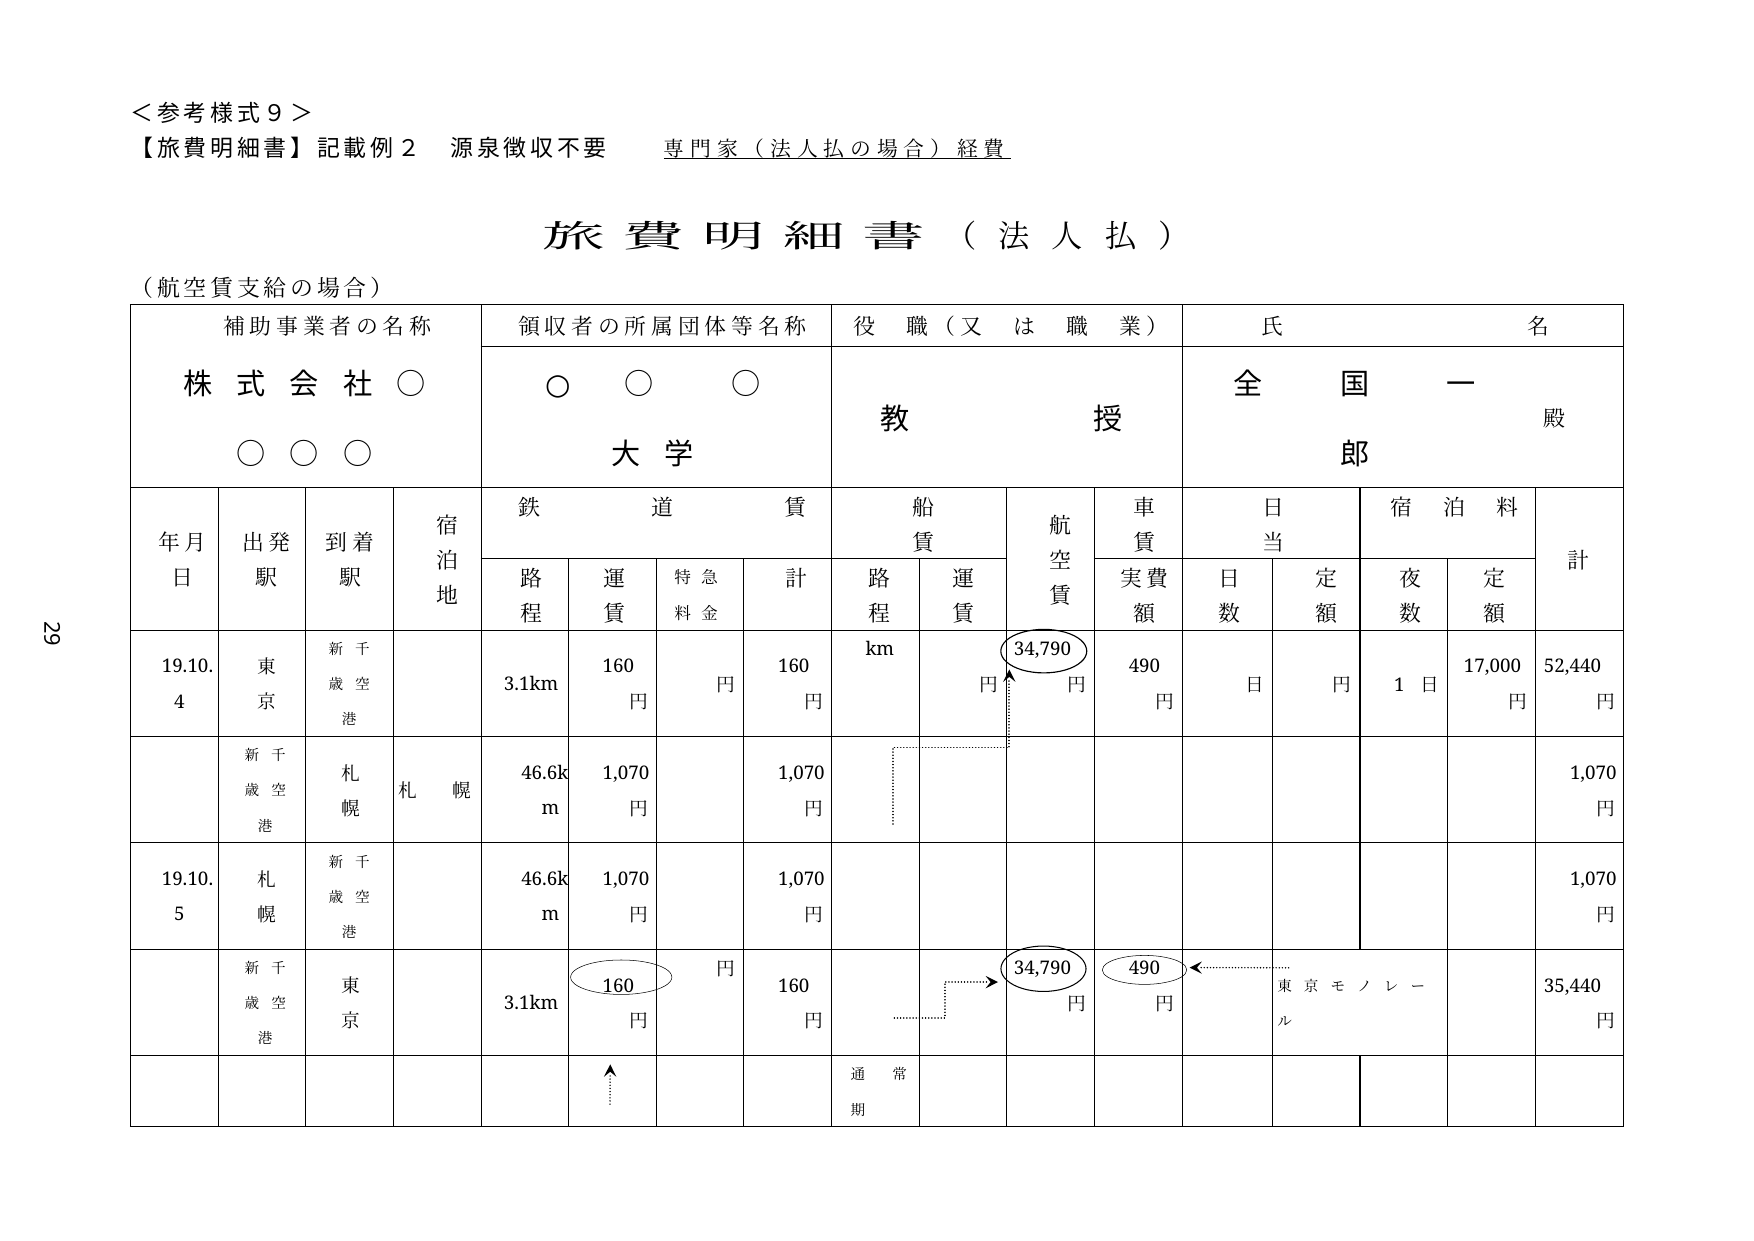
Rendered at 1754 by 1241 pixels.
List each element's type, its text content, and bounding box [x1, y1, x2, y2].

table_cell [1183, 950, 1272, 1055]
table_cell [1007, 737, 1094, 842]
table_cell [657, 737, 743, 842]
table_cell 定 額 [1448, 559, 1535, 629]
table_cell [744, 1056, 831, 1126]
table_cell [920, 843, 1006, 948]
table_cell 1,070円 [569, 843, 656, 948]
text 【旅費明細書】記載例２ 源泉徴収不要 専門家（法人払の場合）経費 [130, 129, 1624, 164]
table_cell 夜 数 [1361, 559, 1447, 629]
table_cell [920, 1056, 1006, 1126]
table_cell [1007, 843, 1094, 948]
table_cell 株式会社○○○○ [131, 346, 481, 487]
table_cell 160円 [744, 950, 831, 1055]
text 旅費明細書（法人払） [130, 199, 1624, 269]
table_cell [657, 843, 743, 948]
table_cell 490円 [1095, 950, 1182, 1055]
table_cell [569, 1056, 656, 1126]
table_cell [306, 1056, 393, 1126]
table_cell 円 [920, 631, 1006, 736]
table_cell 出発駅 [219, 488, 305, 629]
table_cell 新千歳空港 [306, 631, 393, 736]
table_cell [1183, 1056, 1272, 1126]
text ＜参考様式９＞ [130, 93, 1624, 129]
table_cell 1,070円 [569, 737, 656, 842]
table_cell 34,790円 [1007, 631, 1094, 736]
table_cell [1183, 843, 1272, 948]
table_cell 宿泊地 [394, 488, 481, 629]
table_cell [832, 737, 919, 842]
table_cell 新千歳空港 [219, 950, 305, 1055]
table_cell 新千歳空港 [306, 843, 393, 948]
table_cell [1007, 1056, 1094, 1126]
table_header 領収者の所属団体等名称 [482, 305, 831, 346]
table_cell 車 賃 [1095, 488, 1182, 558]
table_header 氏 名 [1183, 305, 1623, 346]
table_cell [131, 1056, 218, 1126]
table_cell 19.10.4 [131, 631, 218, 736]
table_cell [394, 631, 481, 736]
table_cell 17,000円 [1448, 631, 1535, 736]
table_cell 船 賃 [832, 488, 1006, 558]
table_cell 東京モノレール [1273, 950, 1447, 1055]
table_cell 運 賃 [569, 559, 656, 629]
text （航空賃支給の場合） [130, 269, 1624, 304]
table_cell 160円 [569, 950, 656, 1055]
table_cell 鉄 道 賃 [482, 488, 831, 558]
table_cell [1095, 737, 1182, 842]
table_cell [1361, 843, 1447, 948]
table_cell 160円 [569, 631, 656, 736]
table_cell 到着駅 [306, 488, 393, 629]
table_cell 円 [1273, 631, 1359, 736]
table_cell [1361, 737, 1447, 842]
table_cell 1,070円 [1536, 737, 1623, 842]
table_cell 札 幌 [306, 737, 393, 842]
table_cell 運 賃 [920, 559, 1006, 629]
table_cell [131, 737, 218, 842]
table_cell [394, 843, 481, 948]
table_cell 円 [657, 950, 743, 1055]
table_cell 3.1km [482, 631, 568, 736]
table_cell [1095, 1056, 1182, 1126]
table_cell [1273, 1056, 1359, 1126]
table_cell [1273, 843, 1359, 948]
table_cell 46.6km [482, 737, 568, 842]
table_header 補助事業者の名称 [131, 305, 481, 346]
table_cell 160円 [744, 631, 831, 736]
table_cell ○ ○ ○ 大学 [482, 347, 831, 487]
table_cell [1448, 843, 1535, 948]
table_cell 1,070円 [1536, 843, 1623, 948]
table_cell [482, 1056, 568, 1126]
table_cell 1日 [1361, 631, 1447, 736]
table_cell 日 [1183, 631, 1272, 736]
table_cell [1361, 1056, 1447, 1126]
table_cell [394, 950, 481, 1055]
table_cell 路 程 [482, 559, 568, 629]
table_header 役 職（又 は 職 業） [832, 305, 1182, 346]
table_cell [1536, 1056, 1623, 1126]
table_cell 実費額 [1095, 559, 1182, 629]
table_cell 52,440円 [1536, 631, 1623, 736]
table_cell 円 [657, 631, 743, 736]
table_cell 日 当 [1183, 488, 1359, 558]
table_cell 特急料金 [657, 559, 743, 629]
table_cell 1,070円 [744, 737, 831, 842]
table_cell [131, 950, 218, 1055]
table_cell [1095, 843, 1182, 948]
table_cell 34,790円 [1007, 950, 1094, 1055]
table_cell 46.6km [482, 843, 568, 948]
table_cell 全 国 一 郎 [1183, 347, 1536, 487]
table_cell 通常期 [832, 1056, 919, 1126]
table_cell 新千歳空港 [219, 737, 305, 842]
table_cell [219, 1056, 305, 1126]
table_cell 35,440円 [1536, 950, 1623, 1055]
table_cell [1448, 1056, 1535, 1126]
table_cell 19.10.5 [131, 843, 218, 948]
table_cell [1273, 737, 1359, 842]
table_cell 定 額 [1273, 559, 1359, 629]
table_cell 東 京 [306, 950, 393, 1055]
table_cell [920, 950, 1006, 1055]
table_cell [832, 843, 919, 948]
table_cell [1448, 950, 1535, 1055]
table_cell 490円 [1095, 631, 1182, 736]
table_cell [920, 737, 1006, 842]
table_cell 札 幌 [394, 737, 481, 842]
table_cell 3.1km [482, 950, 568, 1055]
table_cell 東 京 [219, 631, 305, 736]
table_cell 札 幌 [219, 843, 305, 948]
table_cell 1,070円 [744, 843, 831, 948]
table_cell [832, 950, 919, 1055]
table_cell [1448, 737, 1535, 842]
table_cell [657, 1056, 743, 1126]
table_cell 教 授 [832, 347, 1182, 487]
table_cell 年月日 [131, 488, 218, 629]
table_cell 計 [744, 559, 831, 629]
table_cell [394, 1056, 481, 1126]
table_cell [1183, 737, 1272, 842]
table_cell 路 程 [832, 559, 919, 629]
table_cell 殿 [1536, 347, 1623, 487]
table_cell 航空賃 [1007, 488, 1094, 629]
table_cell 計 [1536, 488, 1623, 629]
table_cell km [832, 631, 919, 736]
table_cell 宿 泊 料 [1361, 488, 1535, 558]
table_cell 日 数 [1183, 559, 1272, 629]
